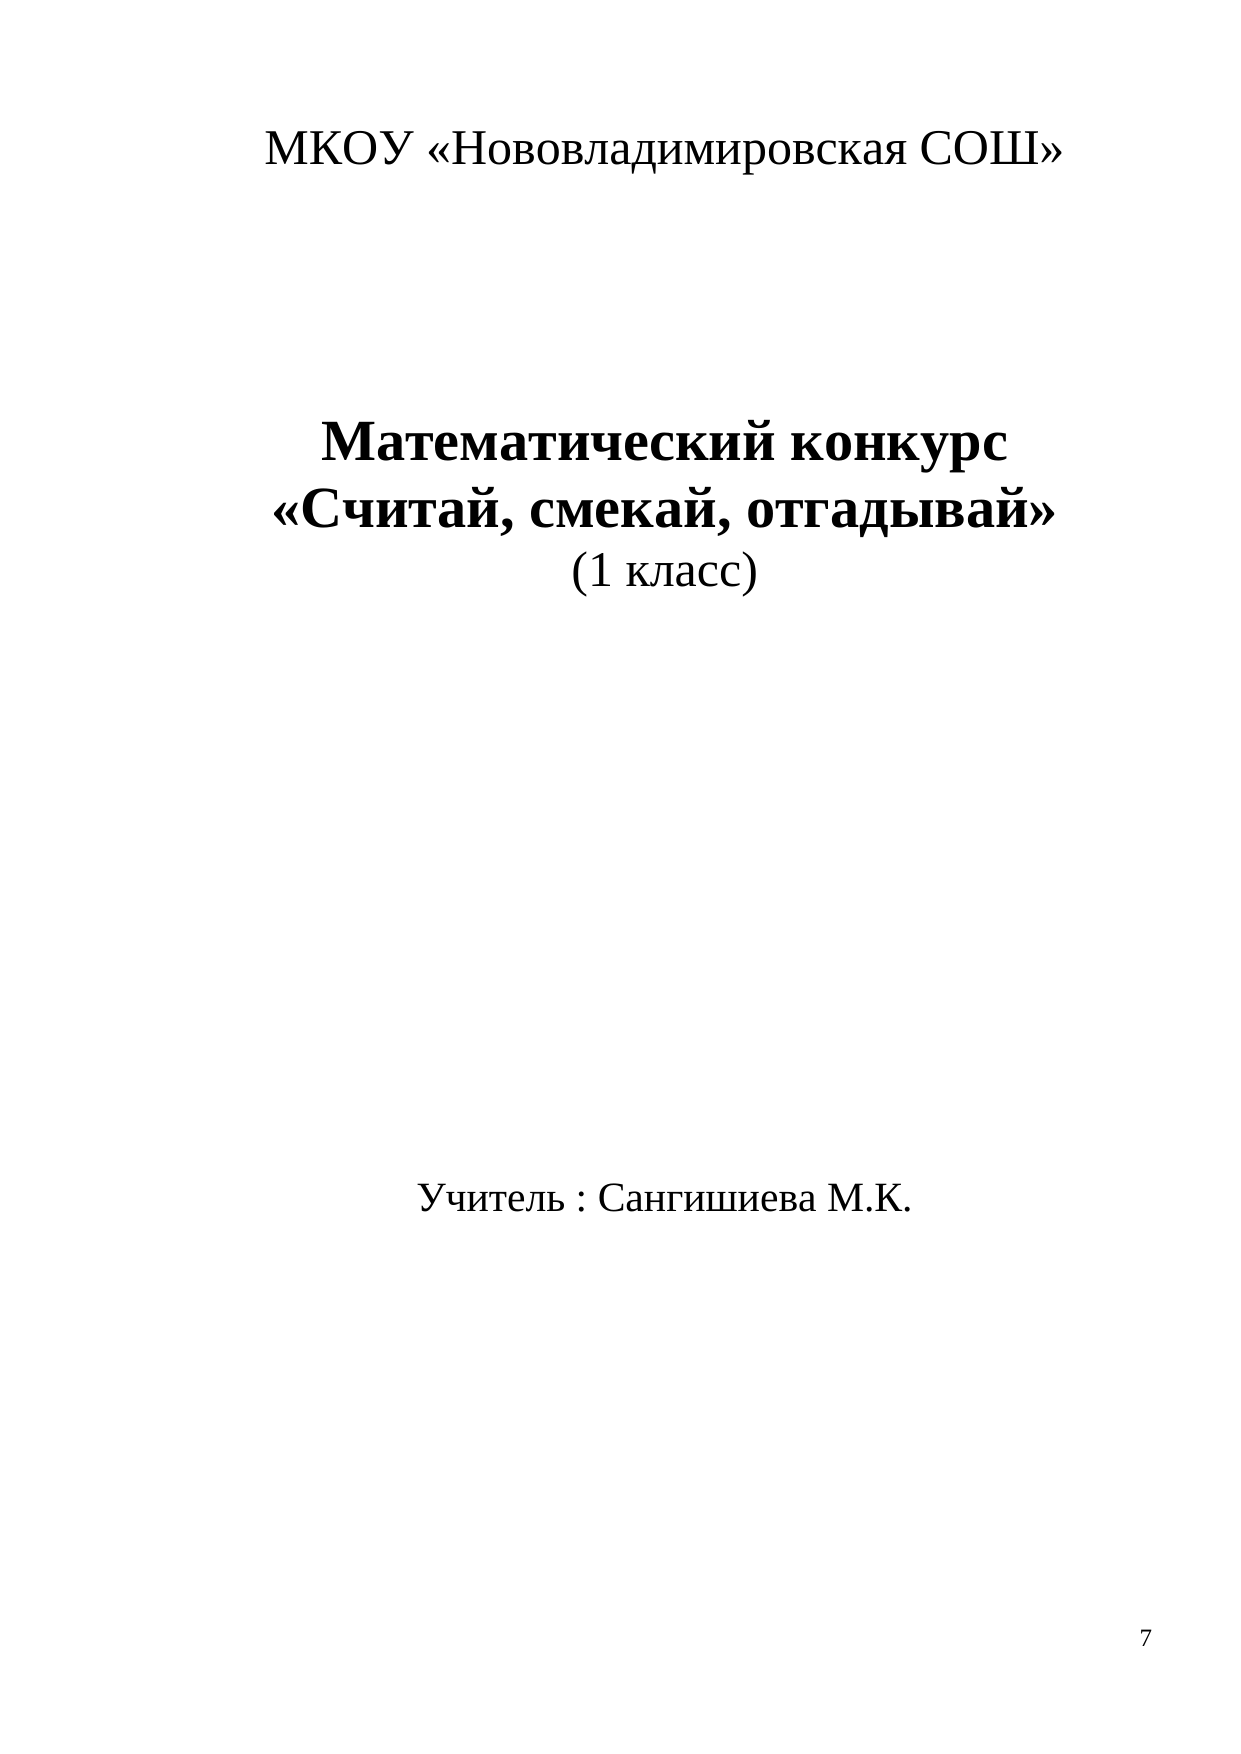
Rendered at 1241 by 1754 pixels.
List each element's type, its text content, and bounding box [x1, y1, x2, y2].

text МКОУ «Нововладимировская СОШ» [177, 118, 1152, 176]
text Учитель : Сангишиева М.К. [177, 1172, 1152, 1220]
text (1 класс) [177, 540, 1152, 597]
text Математический конкурс [177, 406, 1152, 473]
text «Считай, смекай, отгадывай» [177, 473, 1152, 540]
